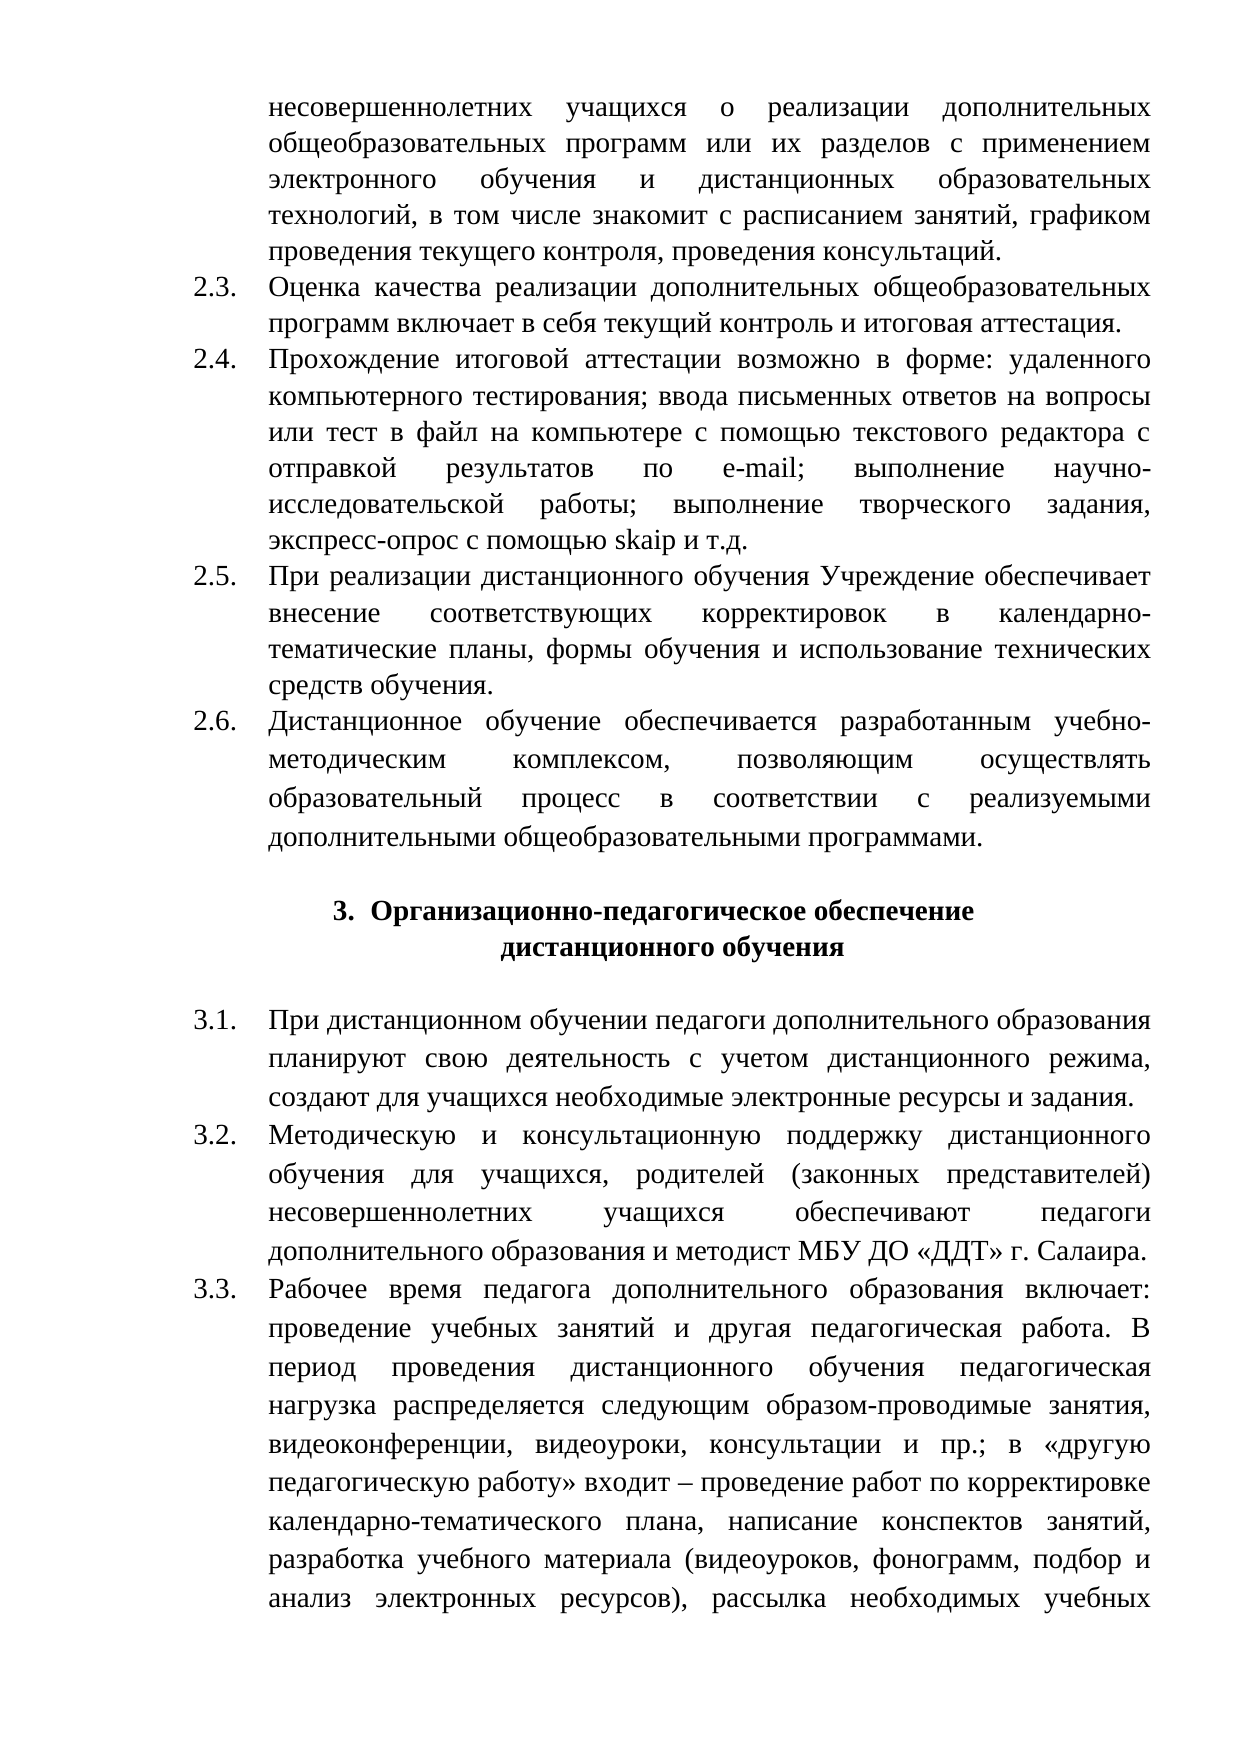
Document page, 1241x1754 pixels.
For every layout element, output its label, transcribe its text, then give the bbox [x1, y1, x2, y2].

list Методическую и консультационную поддержку дистанционного обучения для учащихся, родителей (законных представителей) несовершеннолетних учащихся обеспечивают педагоги дополнительного образования и методист МБУ ДО «ДДТ» г. Салаира. [193, 1117, 1152, 1267]
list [193, 89, 1152, 267]
list При дистанционном обучении педагоги дополнительного образования планируют свою деятельность с учетом дистанционного режима, создают для учащихся необходимые электронные ресурсы и задания. [193, 1002, 1152, 1112]
list Организационно-педагогическое обеспечение [156, 893, 1152, 927]
list При реализации дистанционного обучения Учреждение обеспечивает внесение соответствующих корректировок в календарно-тематические планы, формы обучения и использование технических средств обучения. [193, 558, 1152, 701]
list дистанционного обучения [193, 929, 1152, 963]
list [193, 1272, 1152, 1613]
list Прохождение итоговой аттестации возможно в форме: удаленного компьютерного тестирования; ввода письменных ответов на вопросы или тест в файл на компьютере с помощью текстового редактора с отправкой результатов по e-mail; выполнение научно-исследовательской работы; выполнение творческого задания, экспресс-опрос с помощью skaip и т.д. [193, 342, 1152, 556]
list Оценка качества реализации дополнительных общеобразовательных программ включает в себя текущий контроль и итоговая аттестация. [193, 269, 1152, 339]
list Дистанционное обучение обеспечивается разработанным учебно-методическим комплексом, позволяющим осуществлять образовательный процесс в соответствии с реализуемыми дополнительными общеобразовательными программами. [193, 703, 1152, 852]
